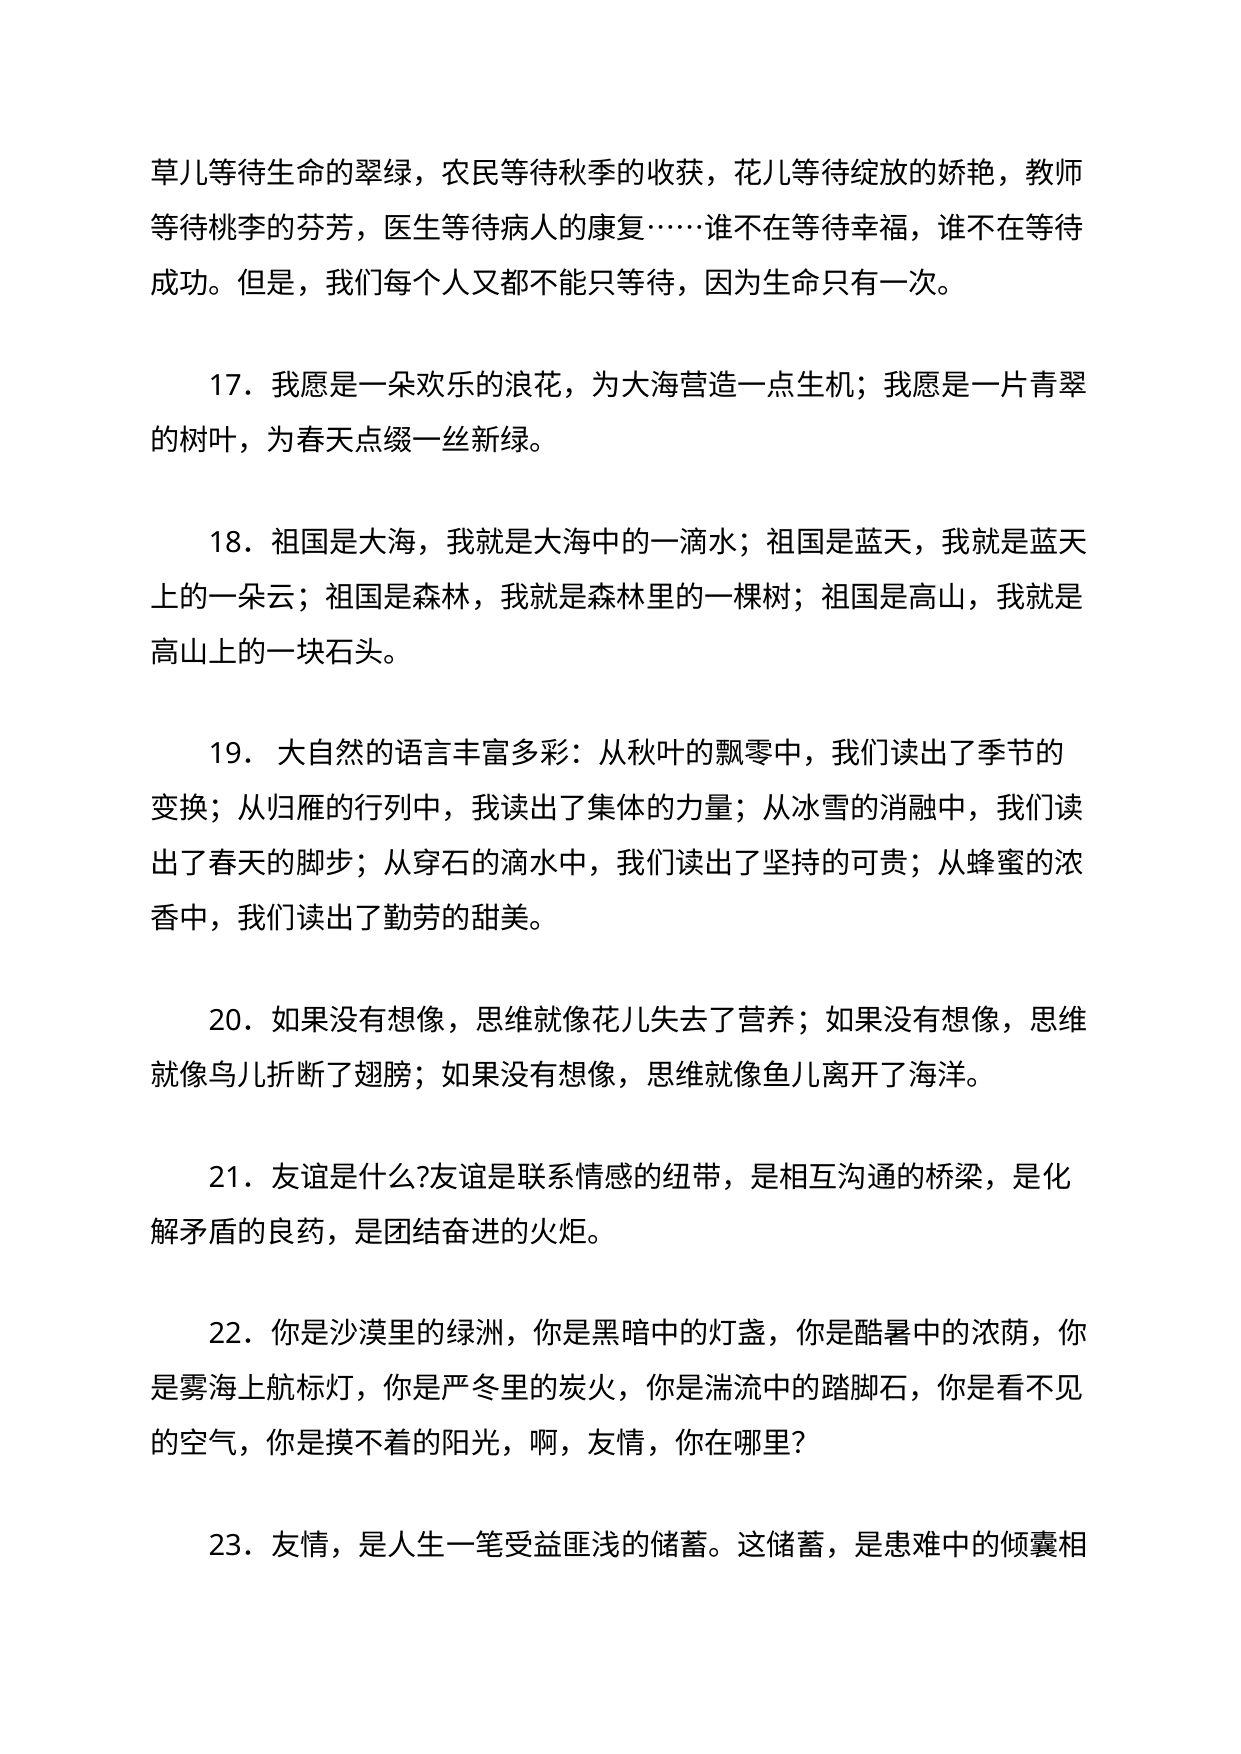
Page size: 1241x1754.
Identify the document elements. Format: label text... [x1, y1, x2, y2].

text 20．如果没有想像，思维就像花儿失去了营养；如果没有想像，思维就像鸟儿折断了翅膀；如果没有想像，思维就像鱼儿离开了海洋。 [150, 997, 1090, 1094]
text 18．祖国是大海，我就是大海中的一滴水；祖国是蓝天，我就是蓝天上的一朵云；祖国是森林，我就是森林里的一棵树；祖国是高山，我就是高山上的一块石头。 [150, 518, 1090, 671]
text 21．友谊是什么?友谊是联系情感的纽带，是相互沟通的桥梁，是化解矛盾的良药，是团结奋进的火炬。 [150, 1153, 1090, 1251]
text 17．我愿是一朵欢乐的浪花，为大海营造一点生机；我愿是一片青翠的树叶，为春天点缀一丝新绿。 [150, 362, 1090, 459]
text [150, 1522, 1090, 1564]
text 22．你是沙漠里的绿洲，你是黑暗中的灯盏，你是酷暑中的浓荫，你是雾海上航标灯，你是严冬里的炭火，你是湍流中的踏脚石，你是看不见的空气，你是摸不着的阳光，啊，友情，你在哪里？ [150, 1310, 1090, 1462]
text 19． 大自然的语言丰富多彩：从秋叶的飘零中，我们读出了季节的变换；从归雁的行列中，我读出了集体的力量；从冰雪的消融中，我们读出了春天的脚步；从穿石的滴水中，我们读出了坚持的可贵；从蜂蜜的浓香中，我们读出了勤劳的甜美。 [150, 730, 1090, 937]
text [150, 150, 1090, 302]
